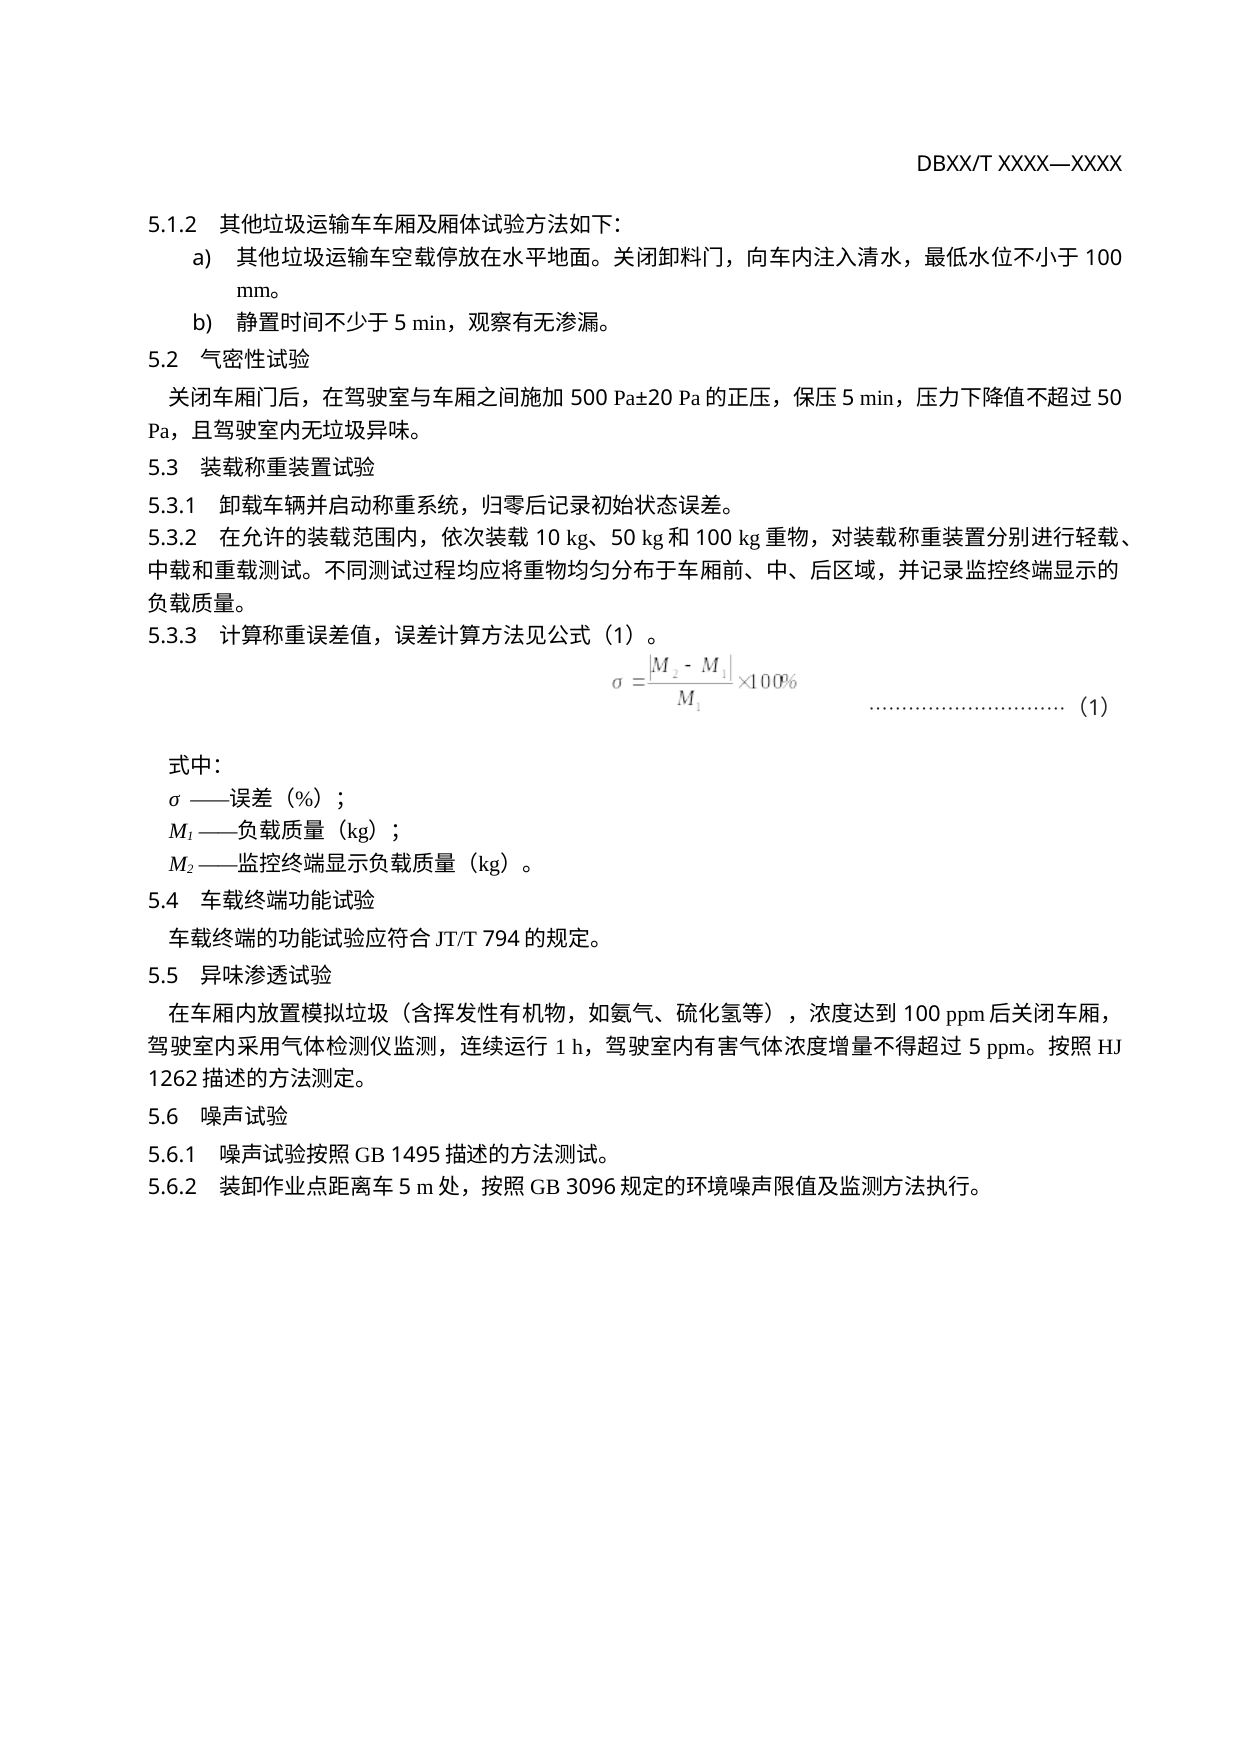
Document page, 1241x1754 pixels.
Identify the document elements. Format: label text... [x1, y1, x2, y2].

text 关闭车厢门后，在驾驶室与车厢之间施加500 Pa±20 Pa的正压，保压5 min，压力下降值不超过50 Pa，且驾驶室内无垃圾异味。 [148, 380, 1122, 445]
text 车载终端的功能试验应符合JT/T 794的规定。 [148, 921, 1122, 953]
text 气密性试验 [148, 342, 1122, 374]
text 计算称重误差值，误差计算方法见公式（1）。 [148, 618, 1122, 650]
text 装卸作业点距离车5 m处，按照GB 3096规定的环境噪声限值及监测方法执行。 [148, 1169, 1122, 1201]
text M2 ——监控终端显示负载质量（kg）。 [148, 845, 1122, 878]
text 异味渗透试验 [148, 958, 1122, 991]
list 其他垃圾运输车空载停放在水平地面。关闭卸料门，向车内注入清水，最低水位不小于100 mm。 [192, 239, 1122, 304]
text 在车厢内放置模拟垃圾（含挥发性有机物，如氨气、硫化氢等），浓度达到100 ppm后关闭车厢，驾驶室内采用气体检测仪监测，连续运行1 h，驾驶室内有害气体浓度增量不得超过5 ppm。按照HJ 1262描述的方法测定。 [148, 996, 1122, 1093]
list 静置时间不少于5 min，观察有无渗漏。 [192, 304, 1122, 337]
text 其他垃圾运输车车厢及厢体试验方法如下： [148, 207, 1122, 239]
text 卸载车辆并启动称重系统，归零后记录初始状态误差。 [148, 488, 1122, 520]
text 车载终端功能试验 [148, 883, 1122, 915]
text σ ——误差（%）； [148, 780, 1122, 813]
text 噪声试验按照GB 1495描述的方法测试。 [148, 1136, 1122, 1169]
list ······························（1） [148, 650, 1122, 748]
text 噪声试验 [148, 1099, 1122, 1131]
text 式中： [148, 748, 1122, 780]
text 装载称重装置试验 [148, 450, 1122, 482]
text M1 ——负载质量（kg）； [148, 813, 1122, 845]
text 在允许的装载范围内，依次装载10 kg、50 kg和100 kg重物，对装载称重装置分别进行轻载、中载和重载测试。不同测试过程均应将重物均匀分布于车厢前、中、后区域，并记录监控终端显示的负载质量。 [148, 520, 1122, 618]
